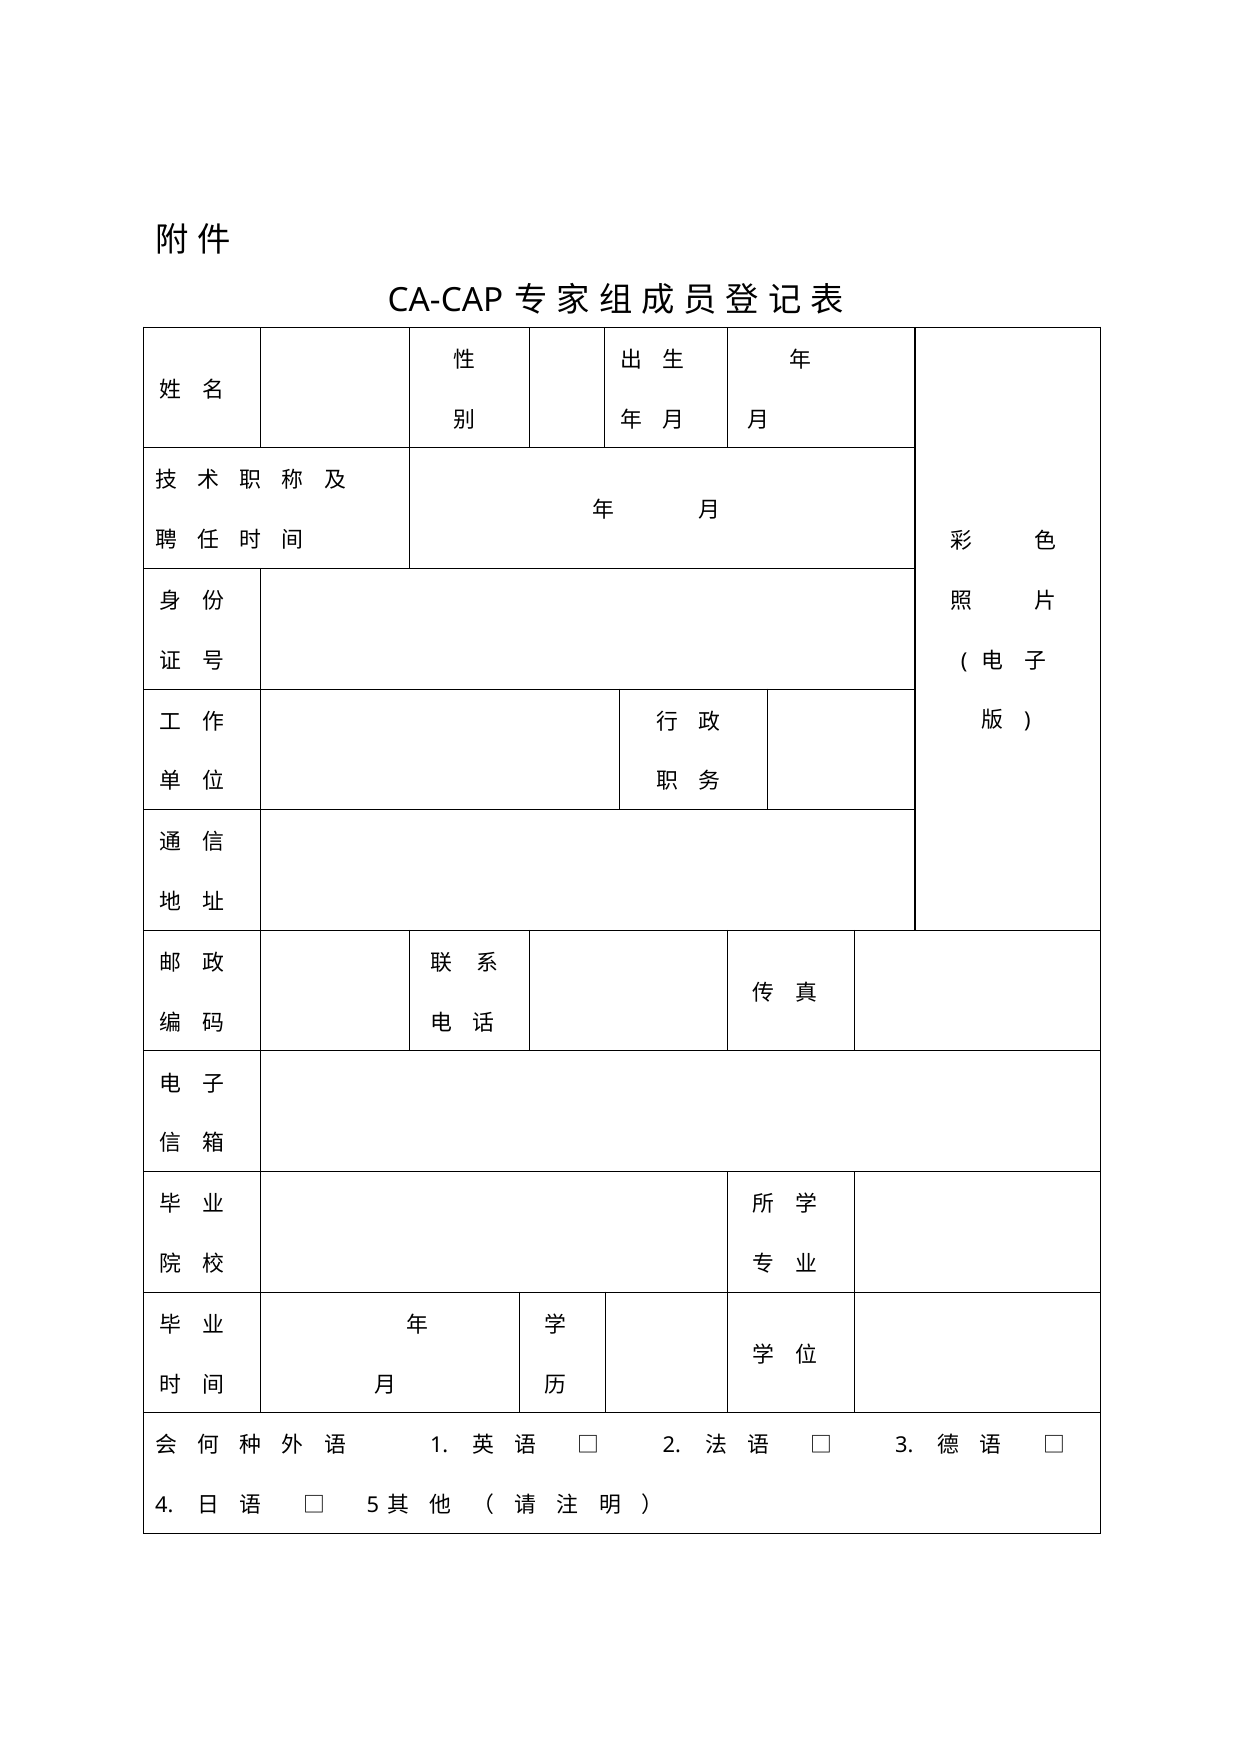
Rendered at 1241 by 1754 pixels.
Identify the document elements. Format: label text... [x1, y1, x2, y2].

table_cell [261, 1172, 727, 1292]
table_header 性 别 [410, 328, 529, 447]
table_cell [261, 931, 409, 1050]
table_cell [530, 931, 727, 1050]
table_header 年 月 [728, 328, 914, 447]
text CA-CAP专家组成员登记表 [155, 267, 1085, 327]
table_cell 通信地址 [144, 810, 260, 930]
table_header 彩 色 照 片 (电子版) [916, 328, 1100, 930]
table_cell [855, 1293, 1100, 1412]
text 附件 [155, 207, 1085, 267]
table_header 姓名 [144, 328, 260, 447]
table_cell 所学专业 [728, 1172, 854, 1292]
table_cell 电子信箱 [144, 1051, 260, 1171]
table_cell [855, 931, 1100, 1050]
table_cell 年 月 [261, 1293, 519, 1412]
table_cell [606, 1293, 727, 1412]
table_cell 传真 [728, 931, 854, 1050]
table_cell 行政职务 [620, 690, 767, 809]
table_cell [261, 569, 914, 688]
table_header [530, 328, 604, 447]
table_cell 技术职称及聘任时间 [144, 448, 409, 568]
table_cell [261, 810, 914, 930]
table_cell [261, 1051, 1100, 1171]
table_cell 学历 [520, 1293, 605, 1412]
table_header 出生年月 [605, 328, 727, 447]
table_cell [261, 690, 619, 809]
table_cell 学位 [728, 1293, 854, 1412]
table_cell 毕业院校 [144, 1172, 260, 1292]
table_cell 毕业时间 [144, 1293, 260, 1412]
table_cell [855, 1172, 1100, 1292]
table_cell 年 月 [410, 448, 914, 568]
table_cell 邮政编码 [144, 931, 260, 1050]
table_cell [768, 690, 914, 809]
table_cell 联系电话 [410, 931, 529, 1050]
table_header [261, 328, 409, 447]
table_cell 工作单位 [144, 690, 260, 809]
table_cell 会何种外语 1. 英语 □ 2. 法语 □ 3. 德语 □ 4. 日语 □ 5 其他（请注明） [144, 1413, 1100, 1533]
table_cell 身份证号 [144, 569, 260, 688]
